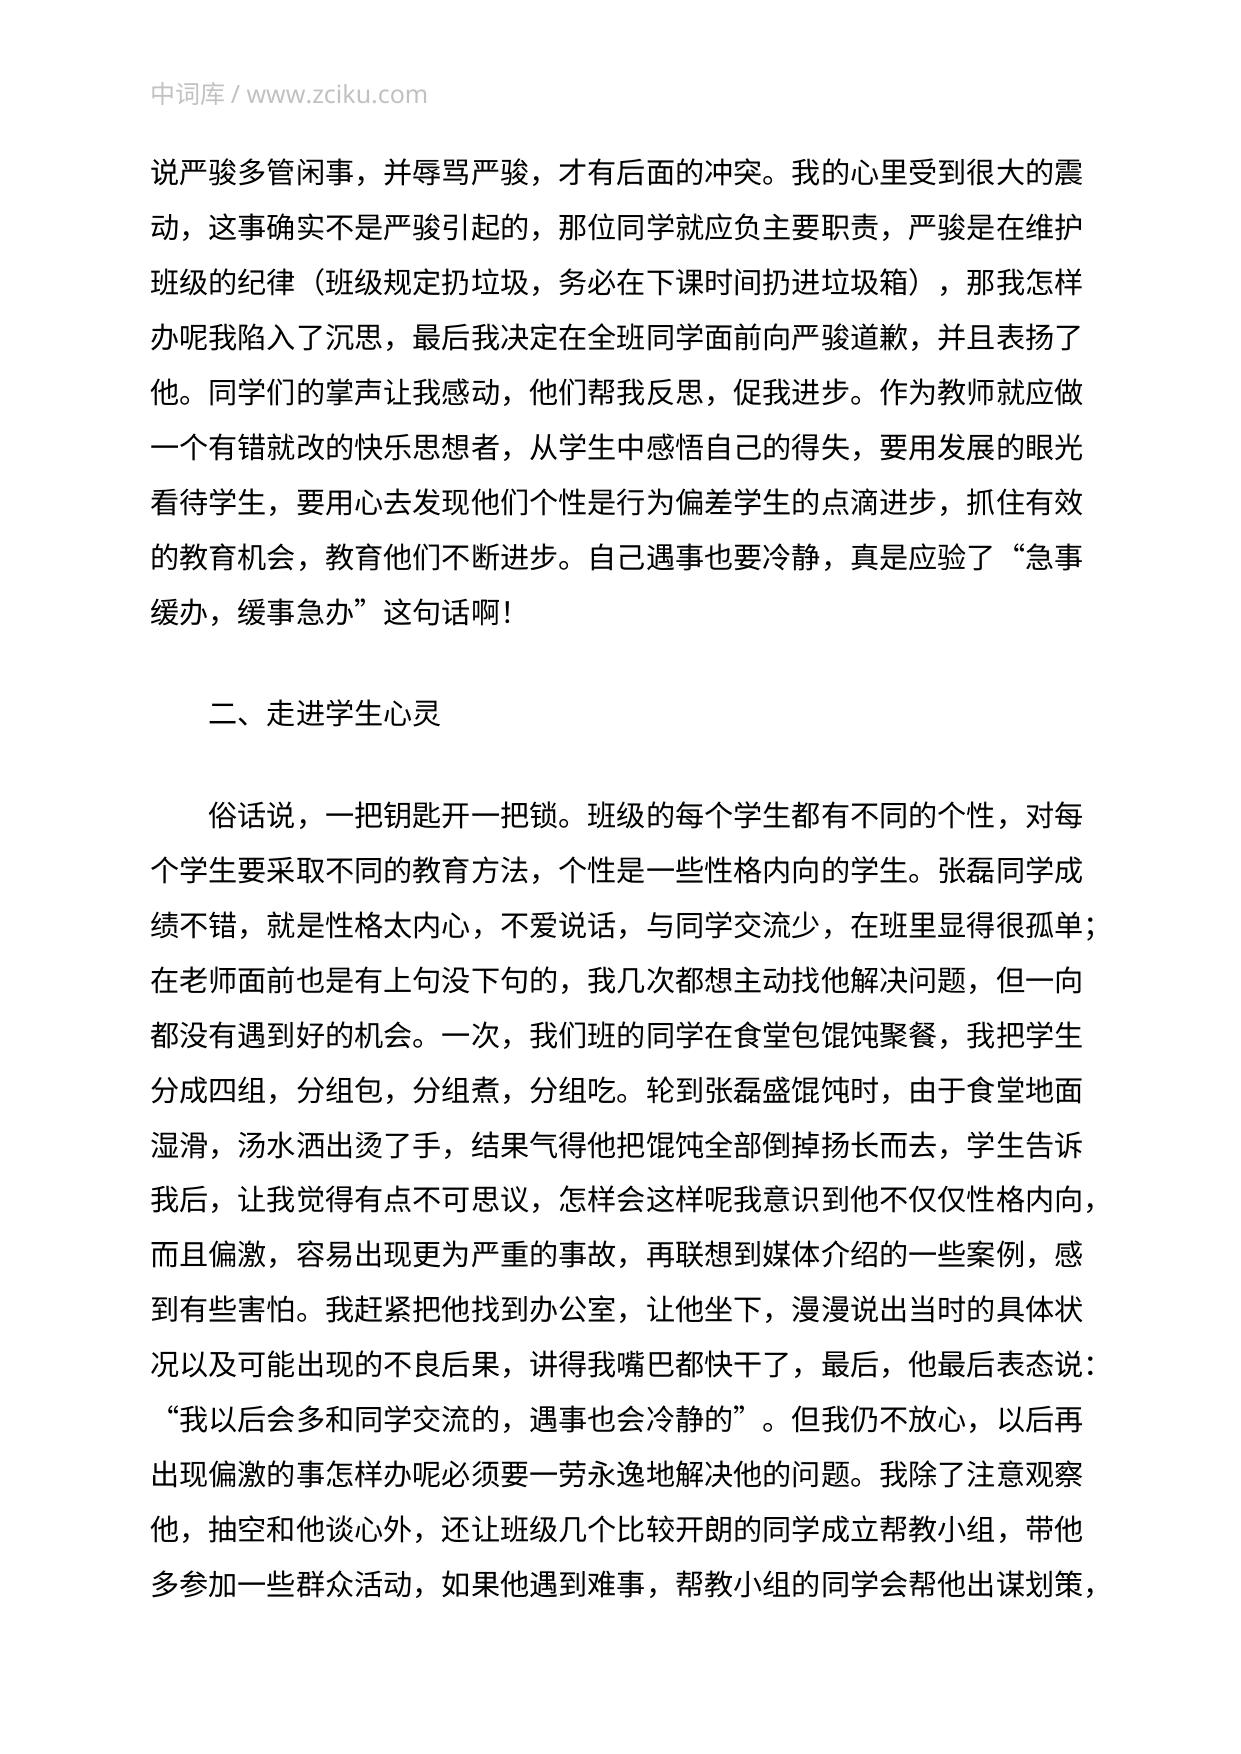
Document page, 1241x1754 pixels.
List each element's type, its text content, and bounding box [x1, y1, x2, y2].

text 二、走进学生心灵 [150, 691, 1090, 733]
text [150, 150, 1090, 631]
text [150, 793, 1090, 1603]
